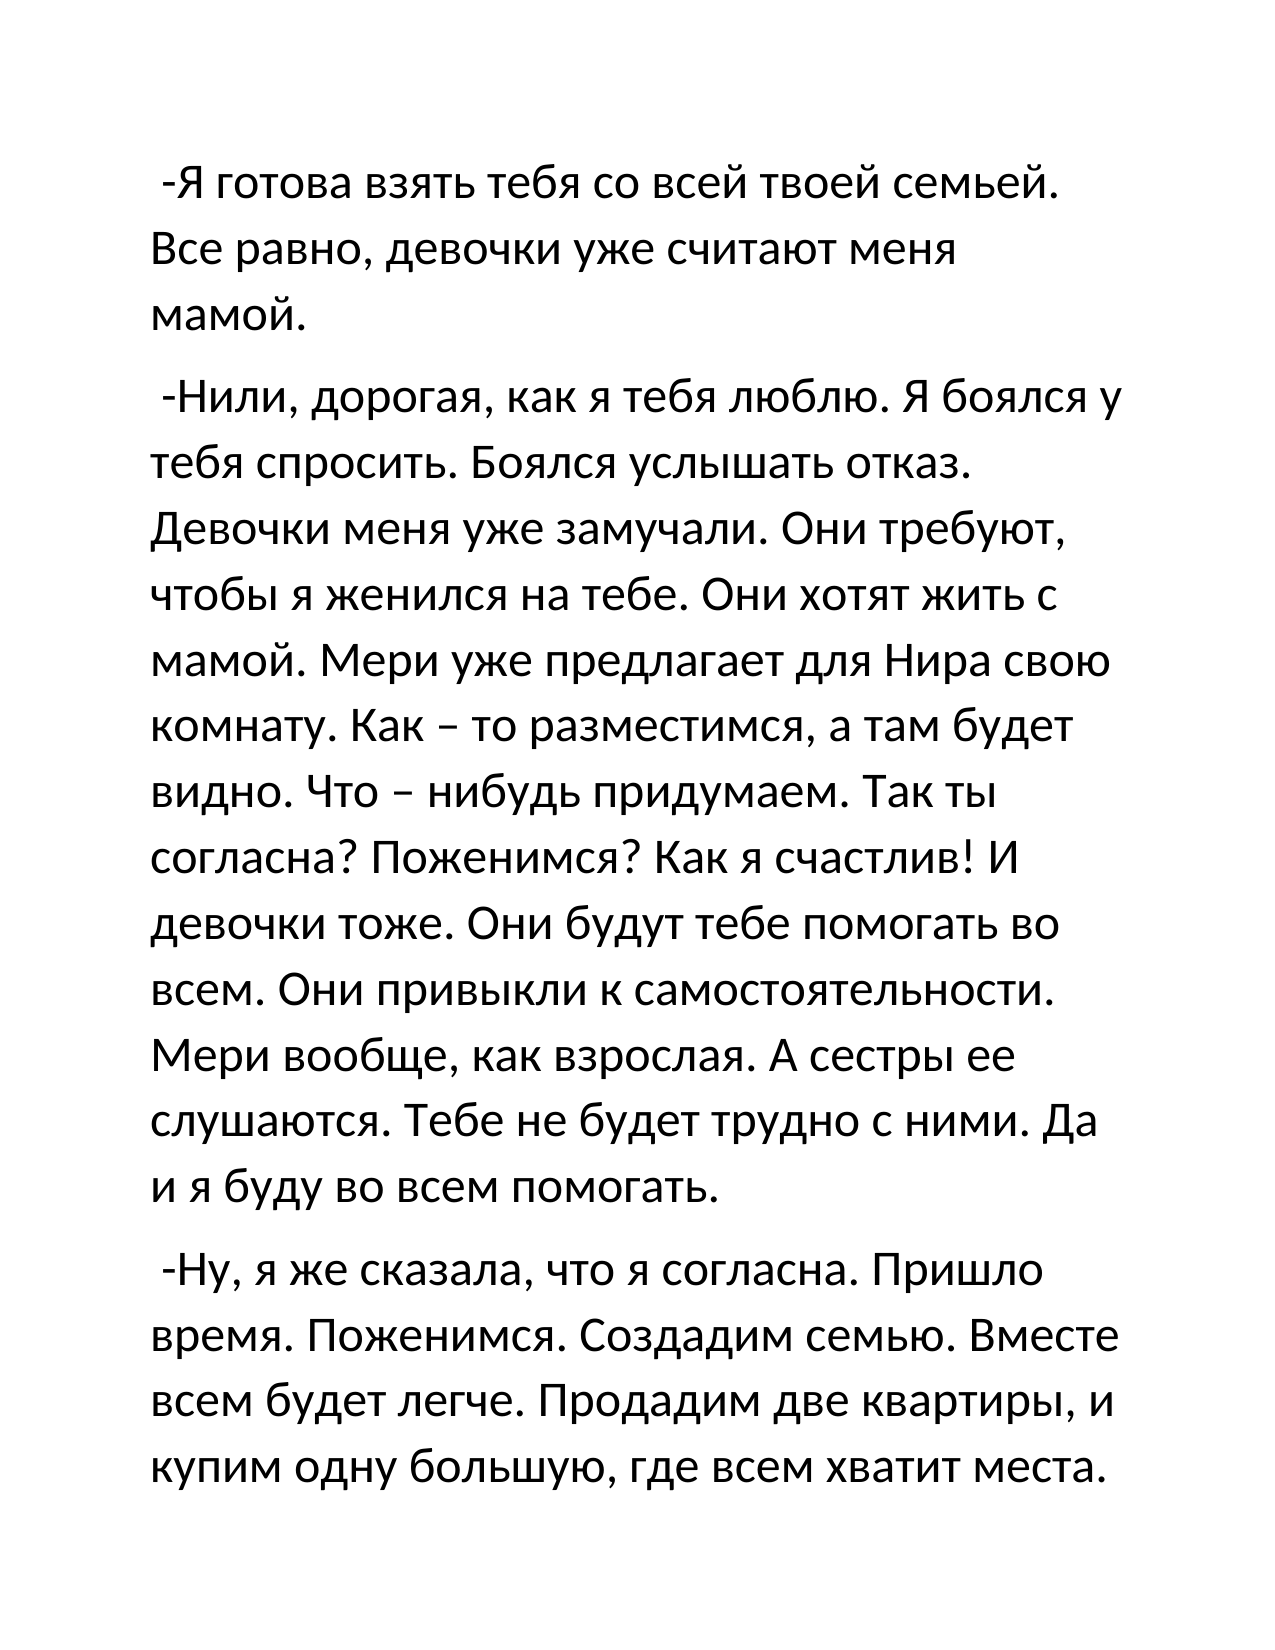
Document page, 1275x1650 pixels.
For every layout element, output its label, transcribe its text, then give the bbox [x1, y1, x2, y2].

text -Я готова взять тебя со всей твоей семьей. Все равно, девочки уже считают меня мамой. [150, 150, 1125, 343]
text -Нили, дорогая, как я тебя люблю. Я боялся у тебя спросить. Боялся услышать отказ. Девочки меня уже замучали. Они требуют, чтобы я женился на тебе. Они хотят жить с мамой. Мери уже предлагает для Нира свою комнату. Как – то разместимся, а там будет видно. Что – нибудь придумаем. Так ты согласна? Поженимся? Как я счастлив! И девочки тоже. Они будут тебе помогать во всем. Они привыкли к самостоятельности. Мери вообще, как взрослая. А сестры ее слушаются. Тебе не будет трудно с ними. Да и я буду во всем помогать. [150, 364, 1125, 1215]
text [150, 1237, 1125, 1495]
